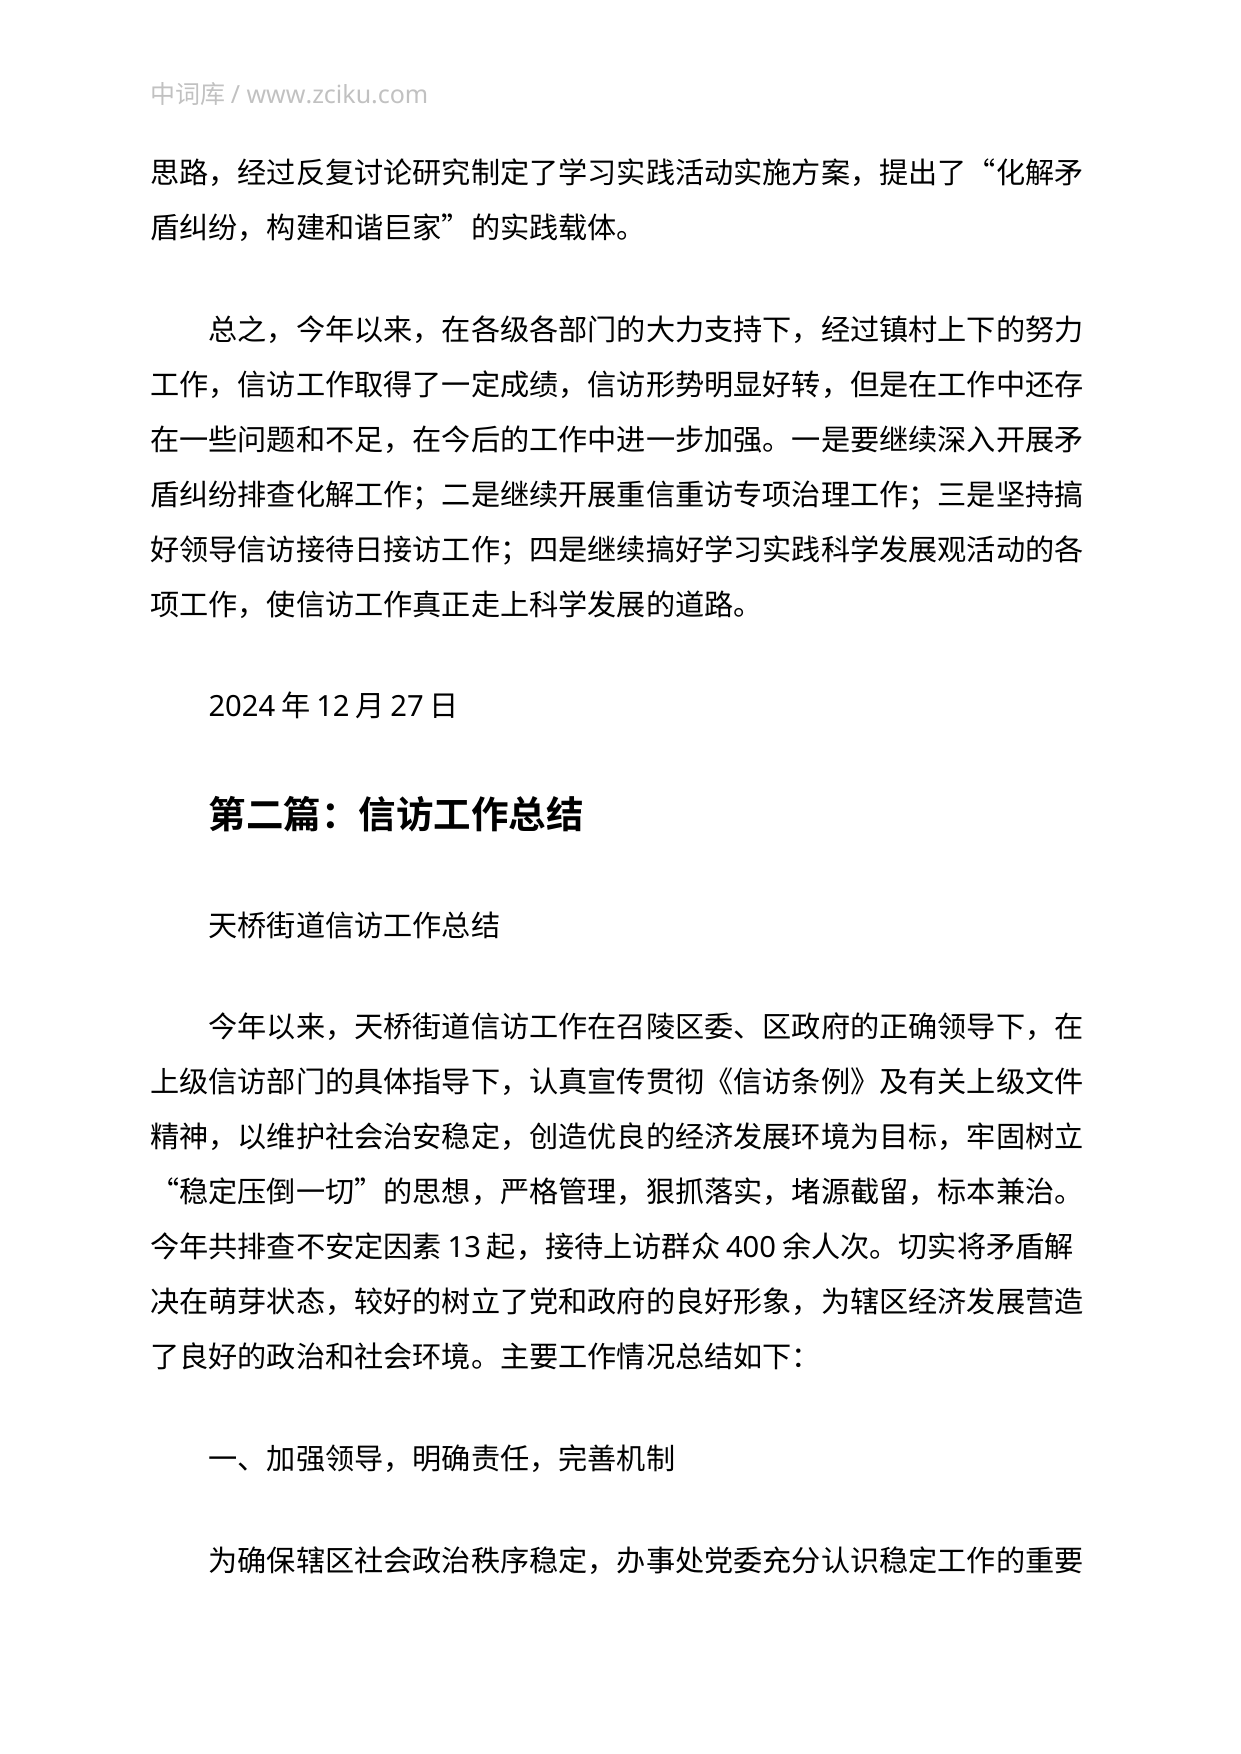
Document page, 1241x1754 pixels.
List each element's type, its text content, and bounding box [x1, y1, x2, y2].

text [150, 1537, 1090, 1579]
text 2024年12月27日 [150, 683, 1090, 725]
text 今年以来，天桥街道信访工作在召陵区委、区政府的正确领导下，在上级信访部门的具体指导下，认真宣传贯彻《信访条例》及有关上级文件精神，以维护社会治安稳定，创造优良的经济发展环境为目标，牢固树立“稳定压倒一切”的思想，严格管理，狠抓落实，堵源截留，标本兼治。今年共排查不安定因素13起，接待上访群众400余人次。切实将矛盾解决在萌芽状态，较好的树立了党和政府的良好形象，为辖区经济发展营造了良好的政治和社会环境。主要工作情况总结如下： [150, 1004, 1090, 1376]
text 一、加强领导，明确责任，完善机制 [150, 1435, 1090, 1478]
text 天桥街道信访工作总结 [150, 902, 1090, 944]
text 总之，今年以来，在各级各部门的大力支持下，经过镇村上下的努力工作，信访工作取得了一定成绩，信访形势明显好转，但是在工作中还存在一些问题和不足，在今后的工作中进一步加强。一是要继续深入开展矛盾纠纷排查化解工作；二是继续开展重信重访专项治理工作；三是坚持搞好领导信访接待日接访工作；四是继续搞好学习实践科学发展观活动的各项工作，使信访工作真正走上科学发展的道路。 [150, 307, 1090, 623]
text 第二篇：信访工作总结 [150, 785, 1090, 839]
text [150, 150, 1090, 247]
